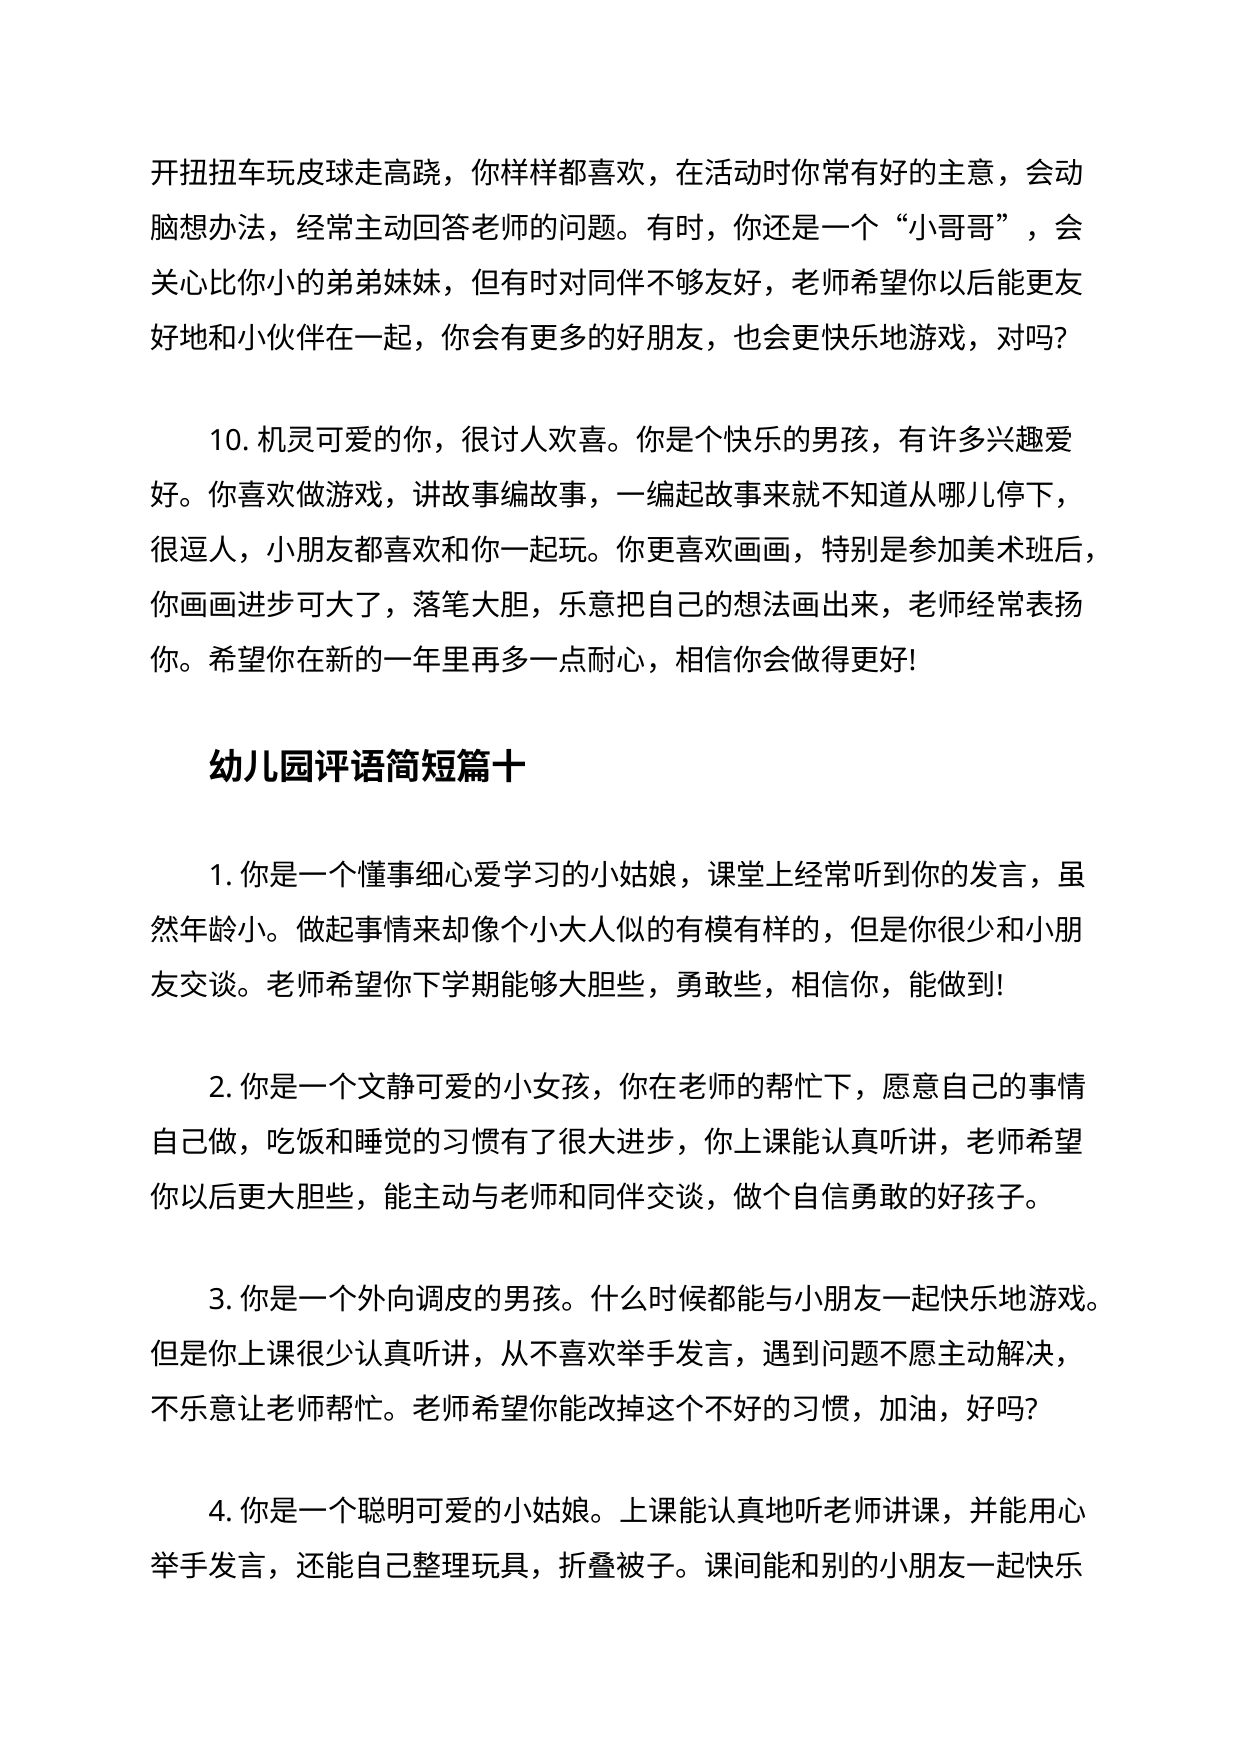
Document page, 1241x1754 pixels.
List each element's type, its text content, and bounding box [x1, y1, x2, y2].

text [150, 1487, 1090, 1584]
text 2. 你是一个文静可爱的小女孩，你在老师的帮忙下，愿意自己的事情自己做，吃饭和睡觉的习惯有了很大进步，你上课能认真听讲，老师希望你以后更大胆些，能主动与老师和同伴交谈，做个自信勇敢的好孩子。 [150, 1064, 1090, 1216]
text 幼儿园评语简短篇十 [150, 738, 1090, 789]
text 10. 机灵可爱的你，很讨人欢喜。你是个快乐的男孩，有许多兴趣爱好。你喜欢做游戏，讲故事编故事，一编起故事来就不知道从哪儿停下，很逗人，小朋友都喜欢和你一起玩。你更喜欢画画，特别是参加美术班后，你画画进步可大了，落笔大胆，乐意把自己的想法画出来，老师经常表扬你。希望你在新的一年里再多一点耐心，相信你会做得更好! [150, 417, 1090, 679]
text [150, 150, 1090, 357]
text 1. 你是一个懂事细心爱学习的小姑娘，课堂上经常听到你的发言，虽然年龄小。做起事情来却像个小大人似的有模有样的，但是你很少和小朋友交谈。老师希望你下学期能够大胆些，勇敢些，相信你，能做到! [150, 852, 1090, 1004]
text 3. 你是一个外向调皮的男孩。什么时候都能与小朋友一起快乐地游戏。但是你上课很少认真听讲，从不喜欢举手发言，遇到问题不愿主动解决，不乐意让老师帮忙。老师希望你能改掉这个不好的习惯，加油，好吗? [150, 1275, 1090, 1428]
